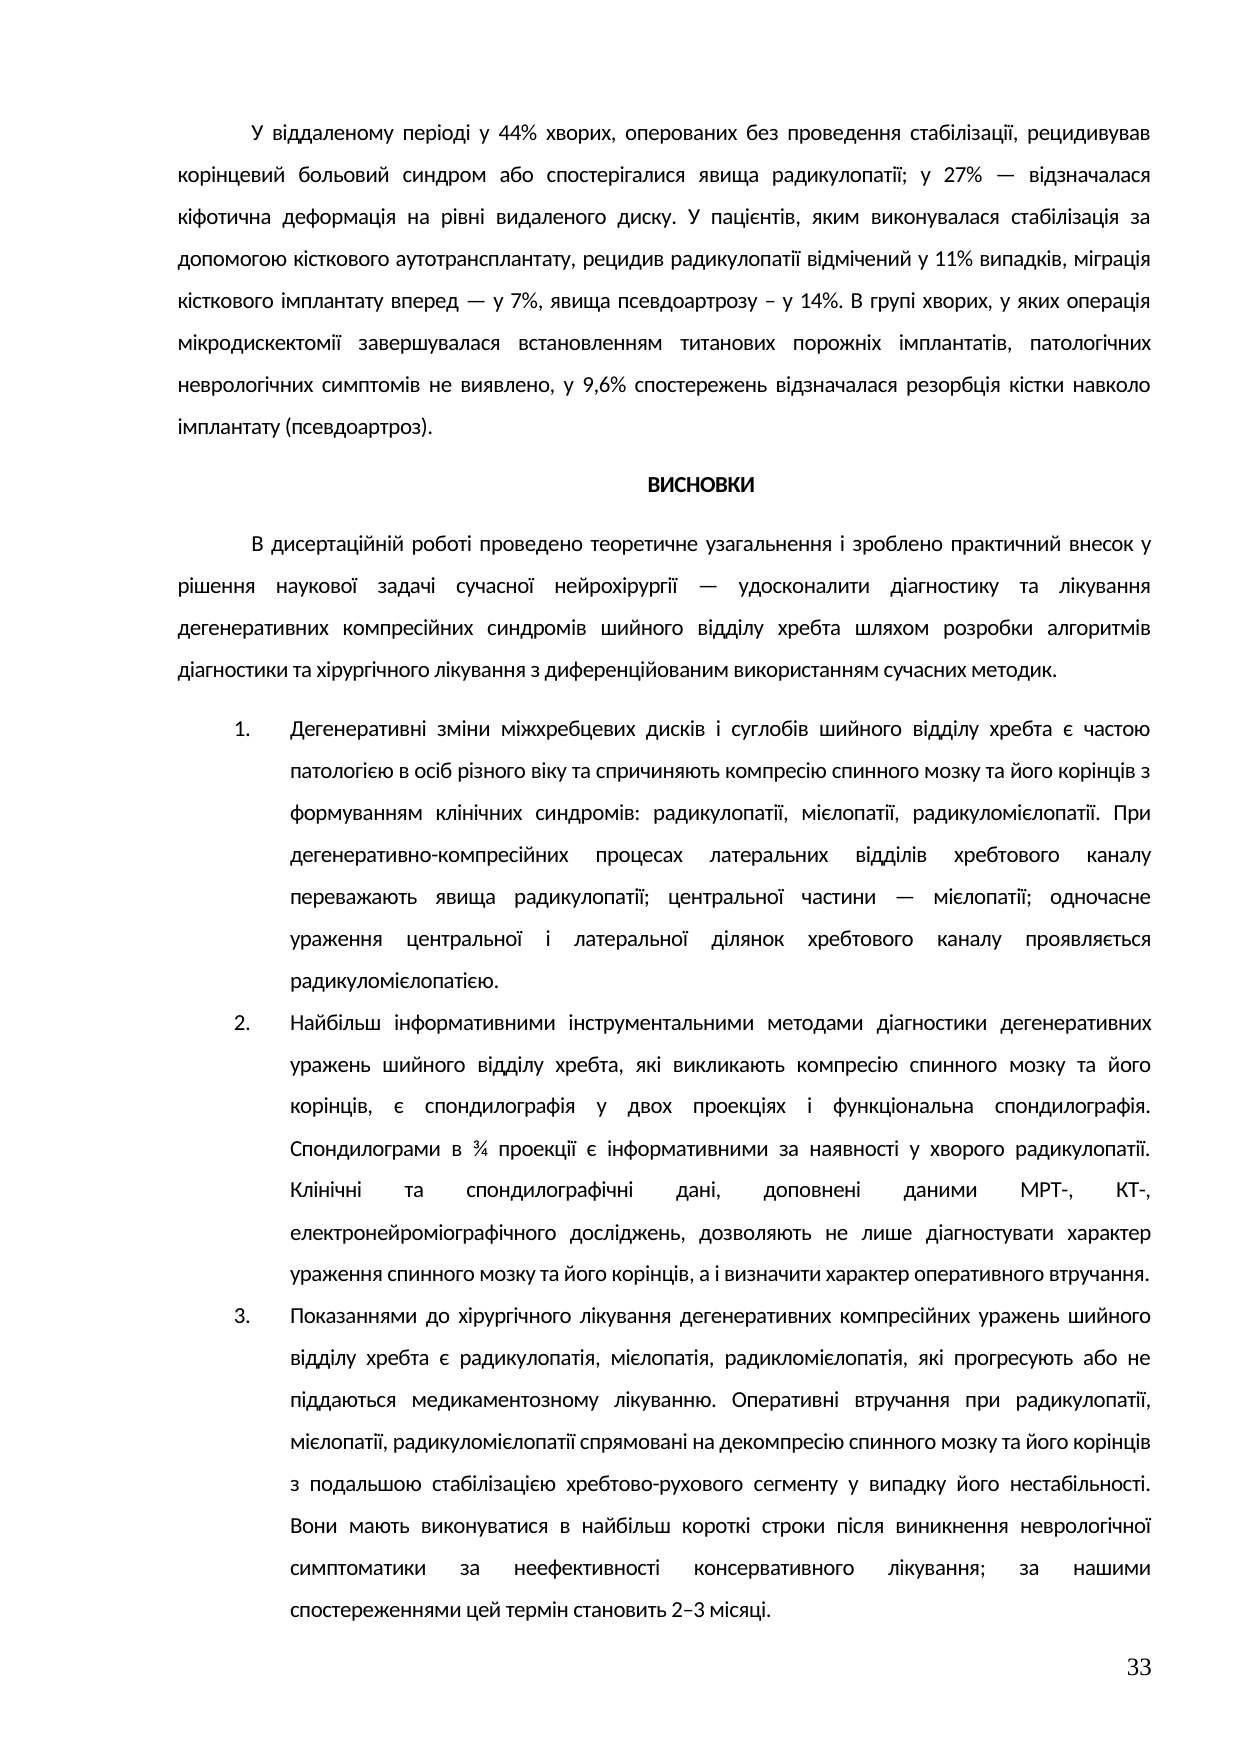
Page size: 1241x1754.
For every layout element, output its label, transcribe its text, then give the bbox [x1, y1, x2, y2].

text В дисертаційній роботі проведено теоретичне узагальнення і зроблено практичний внесок у рішення наукової задачі сучасної нейрохірургії — удосконалити діагностику та лікування дегенеративних компресійних синдромів шийного відділу хребта шляхом розробки алгоритмів діагностики та хірургічного лікування з диференційованим використанням сучасних методик. [177, 529, 1152, 683]
text У віддаленому періоді у 44% хворих, оперованих без проведення стабілізації, рецидивував корінцевий больовий синдром або спостерігалися явища радикулопатії; у 27% — відзначалася кіфотична деформація на рівні видаленого диску. У пацієнтів, яким виконувалася стабілізація за допомогою кісткового аутотрансплантату, рецидив радикулопатії відмічений у 11% випадків, міграція кісткового імплантату вперед — у 7%, явища псевдоартрозу – у 14%. В групі хворих, у яких операція мікродискектомії завершувалася встановленням титанових порожніх імплантатів, патологічних неврологічних симптомів не виявлено, у 9,6% спостережень відзначалася резорбція кістки навколо імплантату (псевдоартроз). [177, 118, 1152, 440]
list Дегенеративні зміни міжхребцевих дисків і суглобів шийного відділу хребта є частою патологією в осіб різного віку та спричиняють компресію спинного мозку та його корінців з формуванням клінічних синдромів: радикулопатії, мієлопатії, радикуломієлопатії. При дегенеративно-компресійних процесах латеральних відділів хребтового каналу переважають явища радикулопатії; центральної частини — мієлопатії; одночасне ураження центральної і латеральної ділянок хребтового каналу проявляється радикуломієлопатією. [233, 714, 1152, 994]
list Найбільш інформативними інструментальними методами діагностики дегенеративних уражень шийного відділу хребта, які викликають компресію спинного мозку та його корінців, є спондилографія у двох проекціях і функціональна спондилографія. Спондилограми в ¾ проекції є інформативними за наявності у хворого радикулопатії. Клінічні та спондилографічні дані, доповнені даними МРТ-, КТ-, електронейроміографічного досліджень, дозволяють не лише діагностувати характер ураження спинного мозку та його корінців, а і визначити характер оперативного втручання. [233, 1008, 1152, 1288]
list Показаннями до хірургічного лікування дегенеративних компресійних уражень шийного відділу хребта є радикулопатія, мієлопатія, радикломієлопатія, які прогресують або не піддаються медикаментозному лікуванню. Оперативні втручання при радикулопатії, мієлопатії, радикуломієлопатії спрямовані на декомпресію спинного мозку та його корінців з подальшою стабілізацією хребтово-рухового сегменту у випадку його нестабільності. Вони мають виконуватися в найбільш короткі строки після виникнення неврологічної симптоматики за неефективності консервативного лікування; за нашими спостереженнями цей термін становить 2–3 місяці. [233, 1302, 1152, 1623]
text ВИСНОВКИ [177, 471, 1152, 499]
